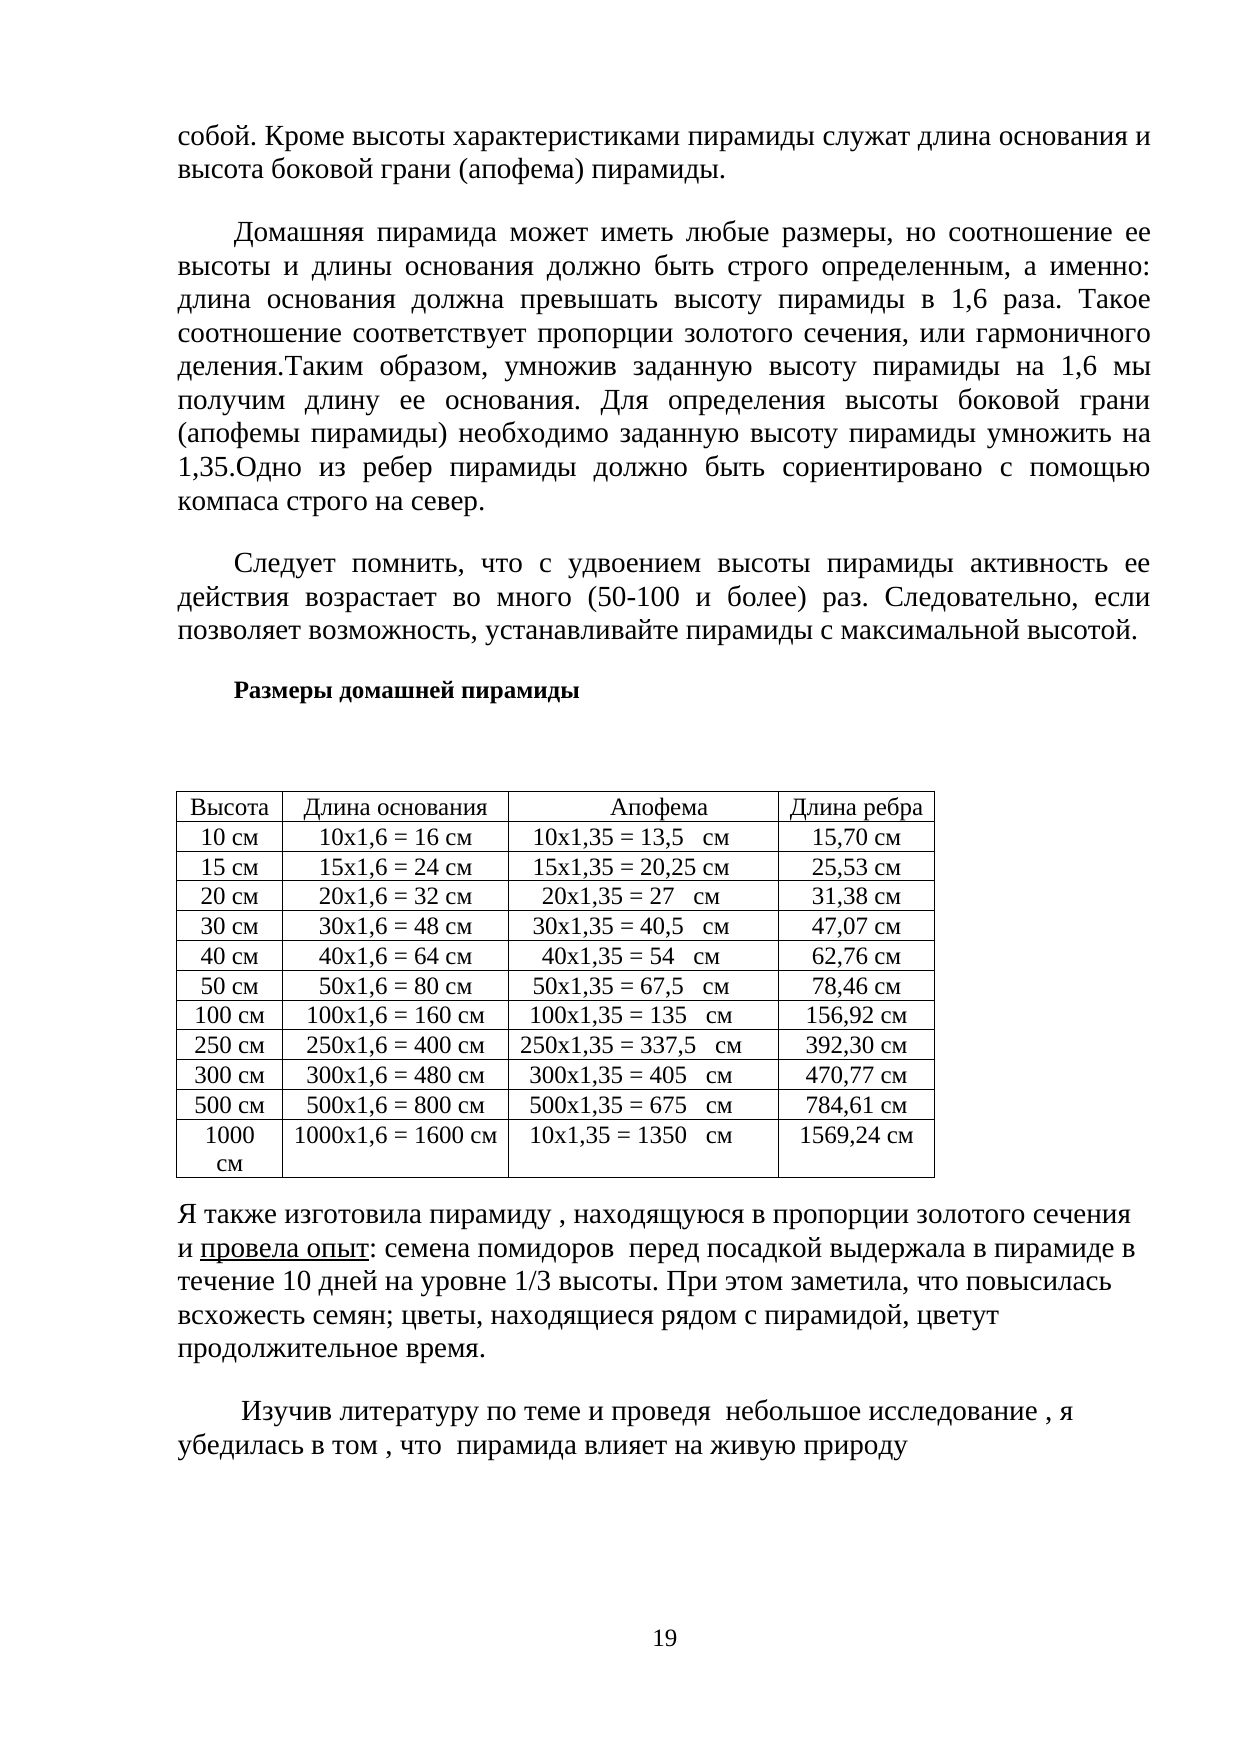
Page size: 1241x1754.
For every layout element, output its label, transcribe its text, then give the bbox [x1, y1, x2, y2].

table_cell 47,07 см [779, 911, 934, 940]
table_cell 1000 см [177, 1120, 282, 1177]
table_cell 20х1,35 = 27 см [509, 881, 778, 910]
table_cell 40х1,6 = 64 см [283, 941, 508, 970]
table_cell 78,46 см [779, 971, 934, 999]
table_cell 250х1,35 = 337,5 см [509, 1030, 778, 1059]
text Изучив литературу по теме и проведя небольшое исследование , я убедилась в том , что пирамида влияет на живую природу [177, 1393, 1152, 1460]
table_cell 40 см [177, 941, 282, 970]
text Размеры домашней пирамиды [177, 675, 1152, 704]
table_cell 300х1,6 = 480 см [283, 1060, 508, 1089]
table_cell 500х1,35 = 675 см [509, 1090, 778, 1119]
table_cell 30х1,6 = 48 см [283, 911, 508, 940]
table_cell 10 см [177, 822, 282, 851]
table_cell 300 см [177, 1060, 282, 1089]
table_cell 15х1,35 = 20,25 см [509, 852, 778, 880]
table_cell 470,77 см [779, 1060, 934, 1089]
table_cell 30х1,35 = 40,5 см [509, 911, 778, 940]
table_cell 10х1,35 = 13,5 см [509, 822, 778, 851]
table_cell 1569,24 см [779, 1120, 934, 1177]
table_cell 10х1,35 = 1350 см [509, 1120, 778, 1177]
table_cell 31,38 см [779, 881, 934, 910]
table_cell 50х1,35 = 67,5 см [509, 971, 778, 999]
table_cell 15х1,6 = 24 см [283, 852, 508, 880]
table_cell 20 см [177, 881, 282, 910]
table_cell 100 см [177, 1001, 282, 1029]
table_cell 250 см [177, 1030, 282, 1059]
table_header Высота [177, 792, 282, 821]
table_cell 392,30 см [779, 1030, 934, 1059]
table_header Длина ребра [779, 792, 934, 821]
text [177, 118, 1152, 185]
table_cell 300х1,35 = 405 см [509, 1060, 778, 1089]
table_cell 1000х1,6 = 1600 см [283, 1120, 508, 1177]
table_cell 50 см [177, 971, 282, 999]
text Я также изготовила пирамиду , находящуюся в пропорции золотого сечения и провела опыт: семена помидоров перед посадкой выдержала в пирамиде в течение 10 дней на уровне 1/3 высоты. При этом заметила, что повысилась всхожесть семян; цветы, находящиеся рядом с пирамидой, цветут продолжительное время. [177, 1196, 1152, 1364]
table_header Апофема [509, 792, 778, 821]
table_cell 10х1,6 = 16 см [283, 822, 508, 851]
table_cell 50х1,6 = 80 см [283, 971, 508, 999]
table_cell 100х1,35 = 135 см [509, 1001, 778, 1029]
table_cell 20х1,6 = 32 см [283, 881, 508, 910]
table_cell 25,53 см [779, 852, 934, 880]
table_cell 30 см [177, 911, 282, 940]
table_cell 784,61 см [779, 1090, 934, 1119]
text Домашняя пирамида может иметь любые размеры, но соотношение ее высоты и длины основания должно быть строго определенным, а именно: длина основания должна превышать высоту пирамиды в 1,6 раза. Такое соотношение соответствует пропорции золотого сечения, или гармоничного деления.Таким образом, умножив заданную высоту пирамиды на 1,6 мы получим длину ее основания. Для определения высоты боковой грани (апофемы пирамиды) необходимо заданную высоту пирамиды умножить на 1,35.Одно из ребер пирамиды должно быть сориентировано с помощью компаса строго на север. [177, 214, 1152, 516]
table_cell 250х1,6 = 400 см [283, 1030, 508, 1059]
table_cell 156,92 см [779, 1001, 934, 1029]
table_cell 15 см [177, 852, 282, 880]
table_header Длина основания [283, 792, 508, 821]
table_cell 15,70 см [779, 822, 934, 851]
table_cell 62,76 см [779, 941, 934, 970]
table_cell 500 см [177, 1090, 282, 1119]
table_cell 40х1,35 = 54 см [509, 941, 778, 970]
table_cell 500х1,6 = 800 см [283, 1090, 508, 1119]
table_cell 100х1,6 = 160 см [283, 1001, 508, 1029]
text Следует помнить, что с удвоением высоты пирамиды активность ее действия возрастает во много (50-100 и более) раз. Следовательно, если позволяет возможность, устанавливайте пирамиды с максимальной высотой. [177, 545, 1152, 646]
